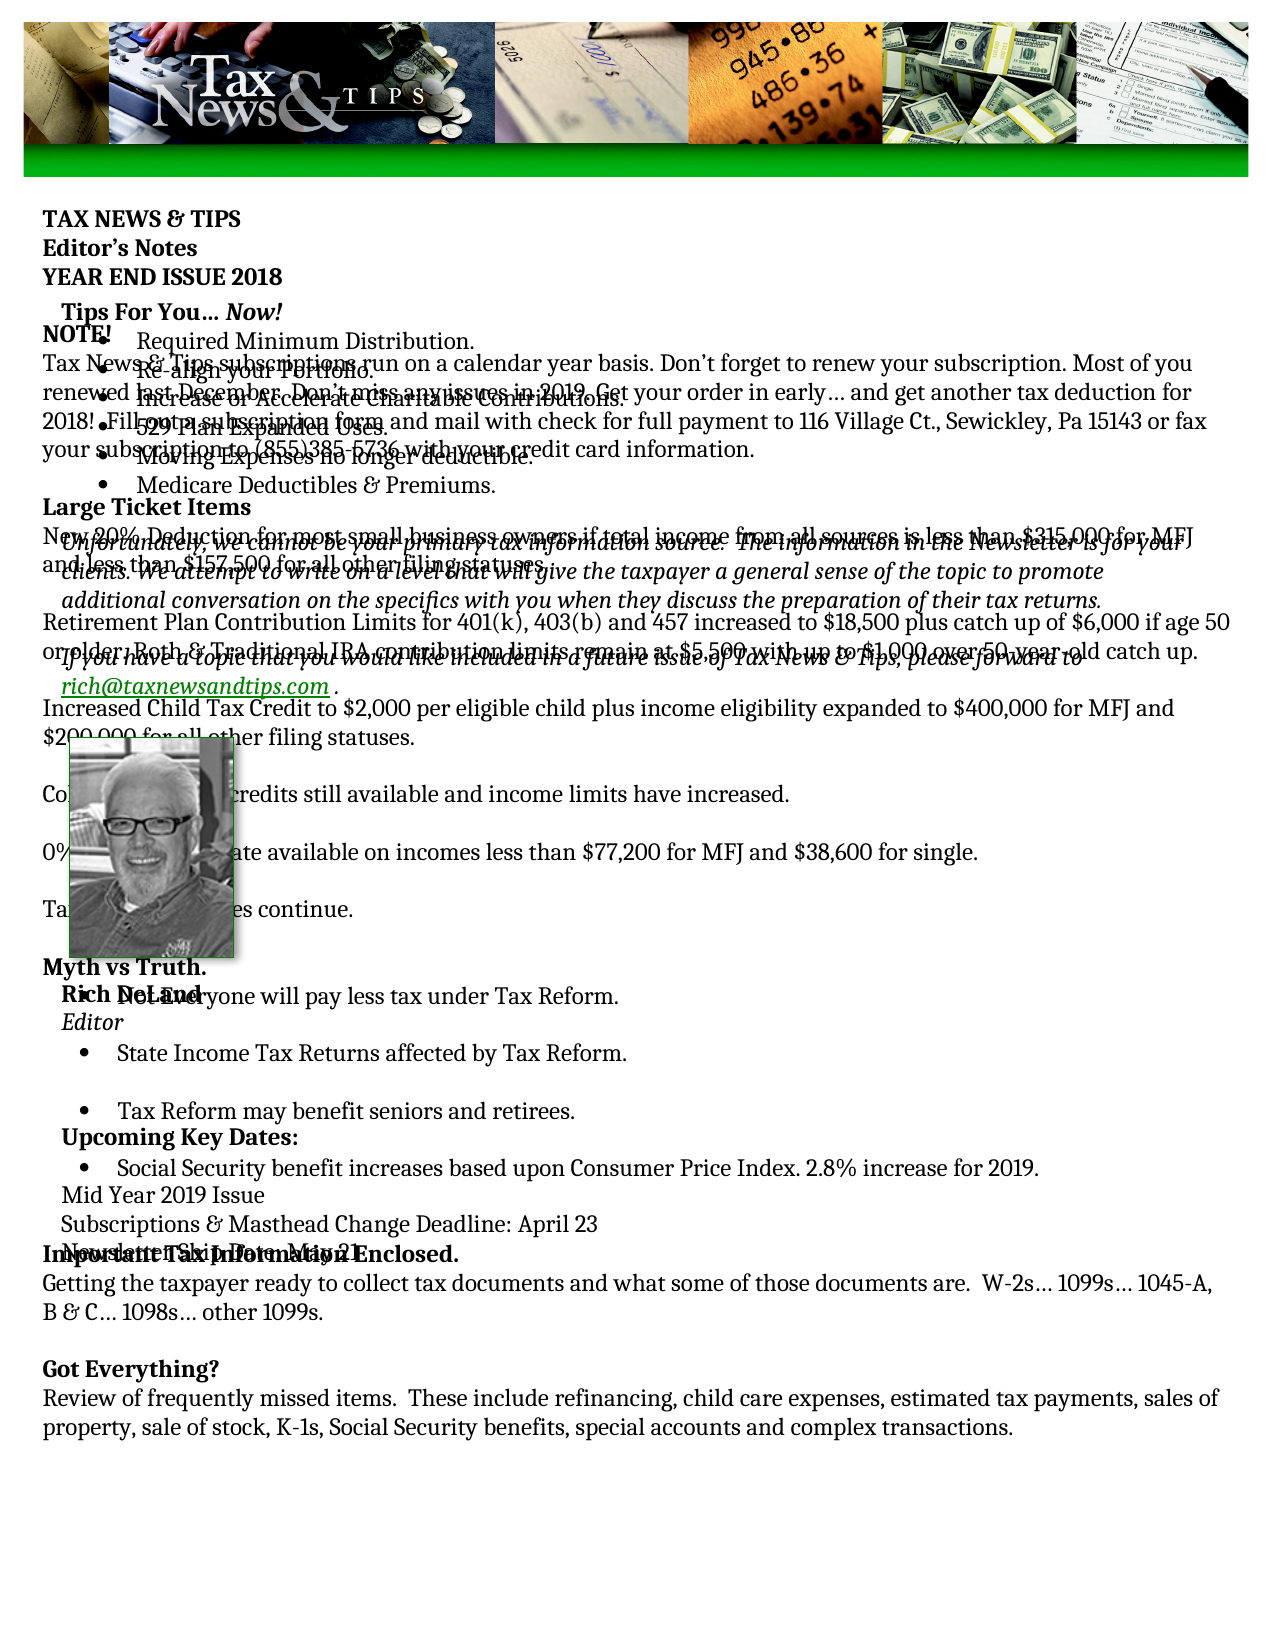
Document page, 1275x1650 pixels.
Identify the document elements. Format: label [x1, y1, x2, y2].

picture [70, 738, 233, 957]
picture [23, 22, 1249, 177]
